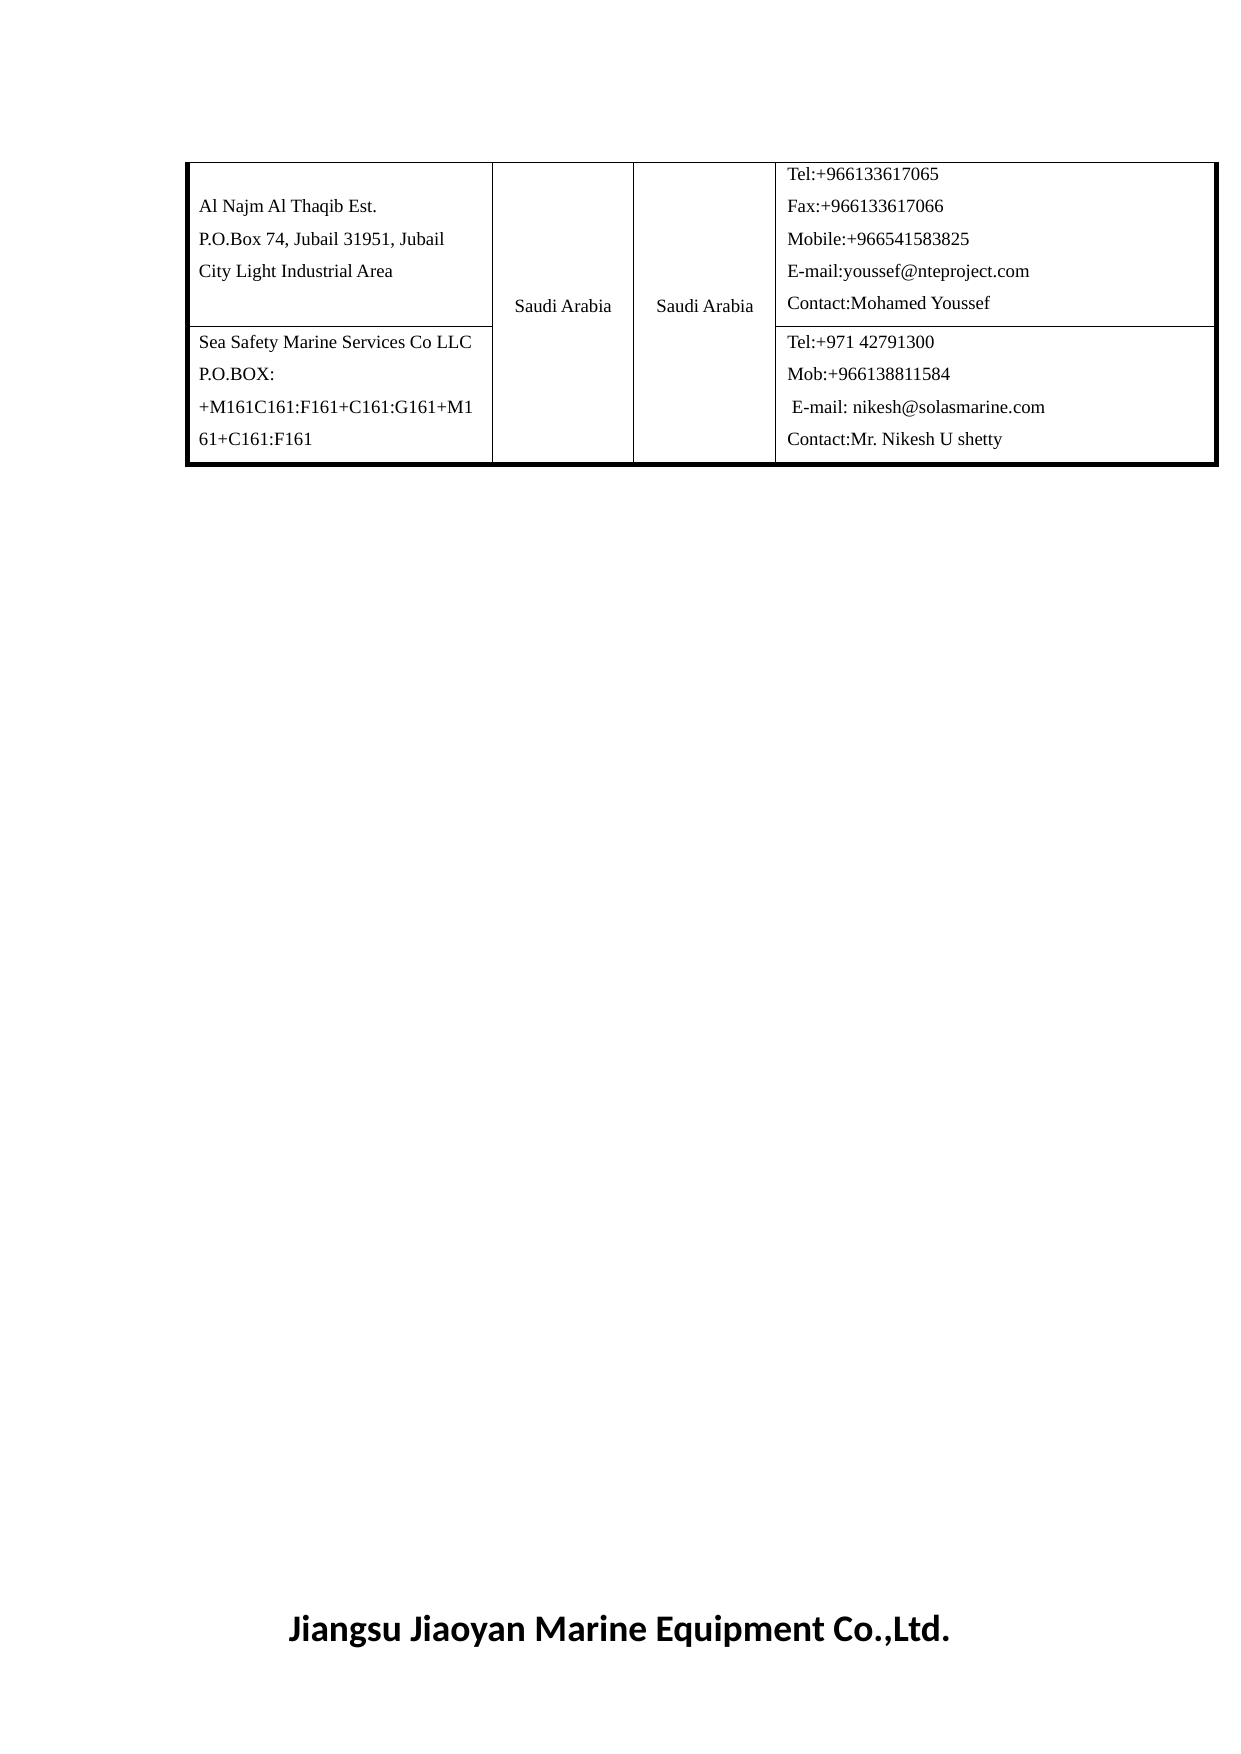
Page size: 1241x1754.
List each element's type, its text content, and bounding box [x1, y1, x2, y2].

table_cell Al Najm Al Thaqib Est. P.O.Box 74, Jubail 31951, Jubail City Light Industrial Area [190, 163, 492, 326]
table_cell Tel:+966133617065 Fax:+966133617066 Mobile:+966541583825 E-mail:youssef@nteproject.com Contact:Mohamed Youssef [776, 163, 1214, 326]
table_cell Tel:+971 42791300 Mob:+966138811584 E-mail: nikesh@solasmarine.com Contact:Mr. Nikesh U shetty [776, 327, 1214, 462]
table_cell Saudi Arabia [493, 163, 633, 462]
table_cell Sea Safety Marine Services Co LLC P.O.BOX: +M161C161:F161+C161:G161+M161+C161:F161 [190, 327, 492, 462]
table_cell Saudi Arabia [634, 163, 775, 462]
